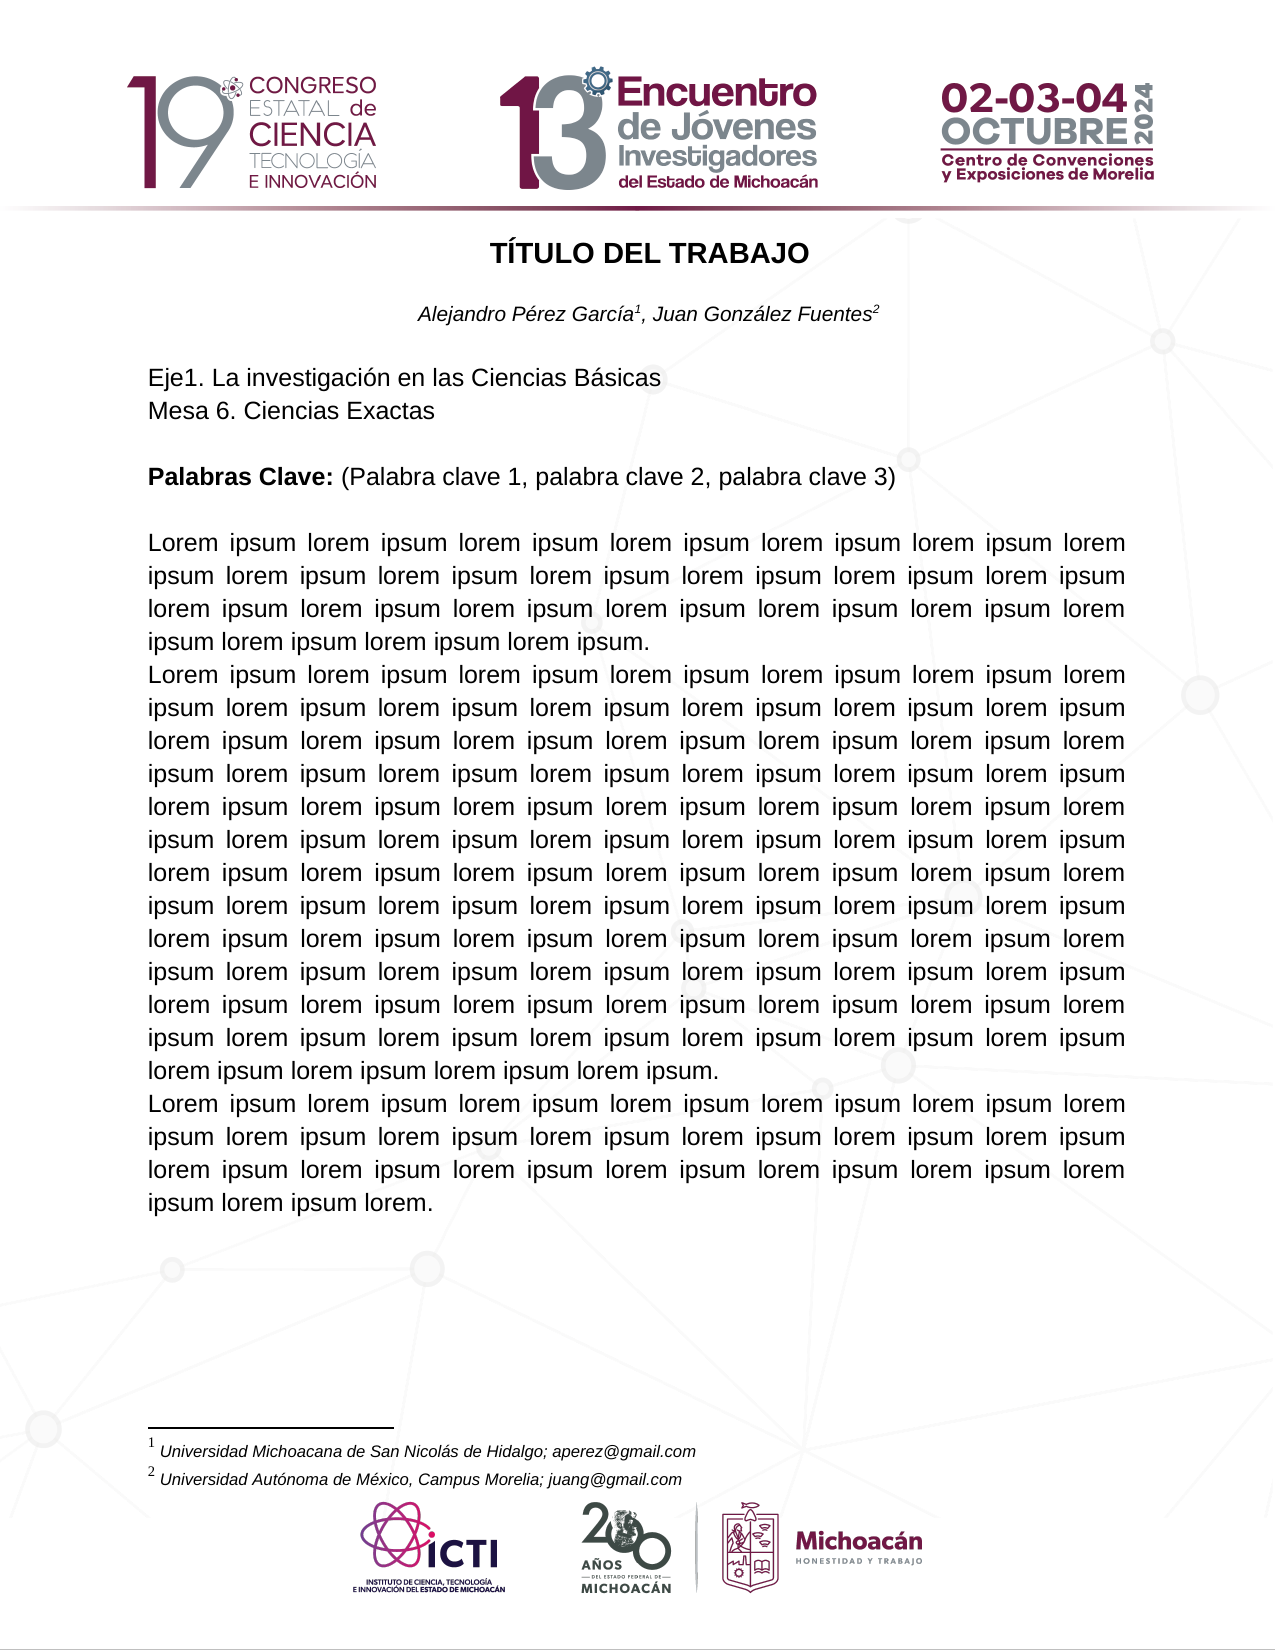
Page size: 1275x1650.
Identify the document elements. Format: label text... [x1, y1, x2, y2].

text Lorem ipsum lorem ipsum lorem ipsum lorem ipsum lorem ipsum lorem ipsum lorem ipsum lorem ipsum lorem ipsum lorem ipsum lorem ipsum lorem ipsum lorem ipsum lorem ipsum lorem ipsum lorem ipsum lorem ipsum lorem ipsum lorem ipsum lorem ipsum lorem ipsum lorem ipsum lorem ipsum. [148, 528, 1127, 656]
text Palabras Clave: (Palabra clave 1, palabra clave 2, palabra clave 3) [148, 462, 1127, 491]
text Mesa 6. Ciencias Exactas [148, 396, 1127, 424]
text Alejandro Pérez García, Juan González Fuentes [89, 302, 1211, 326]
picture [0, 0, 1275, 1650]
text TÍTULO DEL TRABAJO [89, 236, 1211, 270]
text Eje1. La investigación en las Ciencias Básicas [148, 363, 1127, 392]
text Lorem ipsum lorem ipsum lorem ipsum lorem ipsum lorem ipsum lorem ipsum lorem ipsum lorem ipsum lorem ipsum lorem ipsum lorem ipsum lorem ipsum lorem ipsum lorem ipsum lorem ipsum lorem ipsum lorem ipsum lorem ipsum lorem ipsum lorem ipsum lorem ipsum lorem ipsum lorem ipsum lorem ipsum lorem ipsum lorem ipsum lorem ipsum lorem ipsum lorem ipsum lorem ipsum lorem ipsum lorem ipsum lorem ipsum lorem ipsum lorem ipsum lorem ipsum lorem ipsum lorem ipsum lorem ipsum lorem ipsum lorem ipsum lorem ipsum lorem ipsum lorem ipsum lorem ipsum lorem ipsum lorem ipsum lorem ipsum lorem ipsum lorem ipsum lorem ipsum lorem ipsum lorem ipsum lorem ipsum lorem ipsum lorem ipsum lorem ipsum lorem ipsum lorem ipsum lorem ipsum lorem ipsum lorem ipsum lorem ipsum lorem ipsum lorem ipsum lorem ipsum lorem ipsum lorem ipsum lorem ipsum lorem ipsum lorem ipsum lorem ipsum lorem ipsum lorem ipsum lorem ipsum lorem ipsum lorem ipsum lorem ipsum lorem ipsum lorem ipsum lorem ipsum lorem ipsum. [148, 660, 1127, 1085]
text Lorem ipsum lorem ipsum lorem ipsum lorem ipsum lorem ipsum lorem ipsum lorem ipsum lorem ipsum lorem ipsum lorem ipsum lorem ipsum lorem ipsum lorem ipsum lorem ipsum lorem ipsum lorem ipsum lorem ipsum lorem ipsum lorem ipsum lorem ipsum lorem ipsum lorem. [148, 1089, 1127, 1217]
